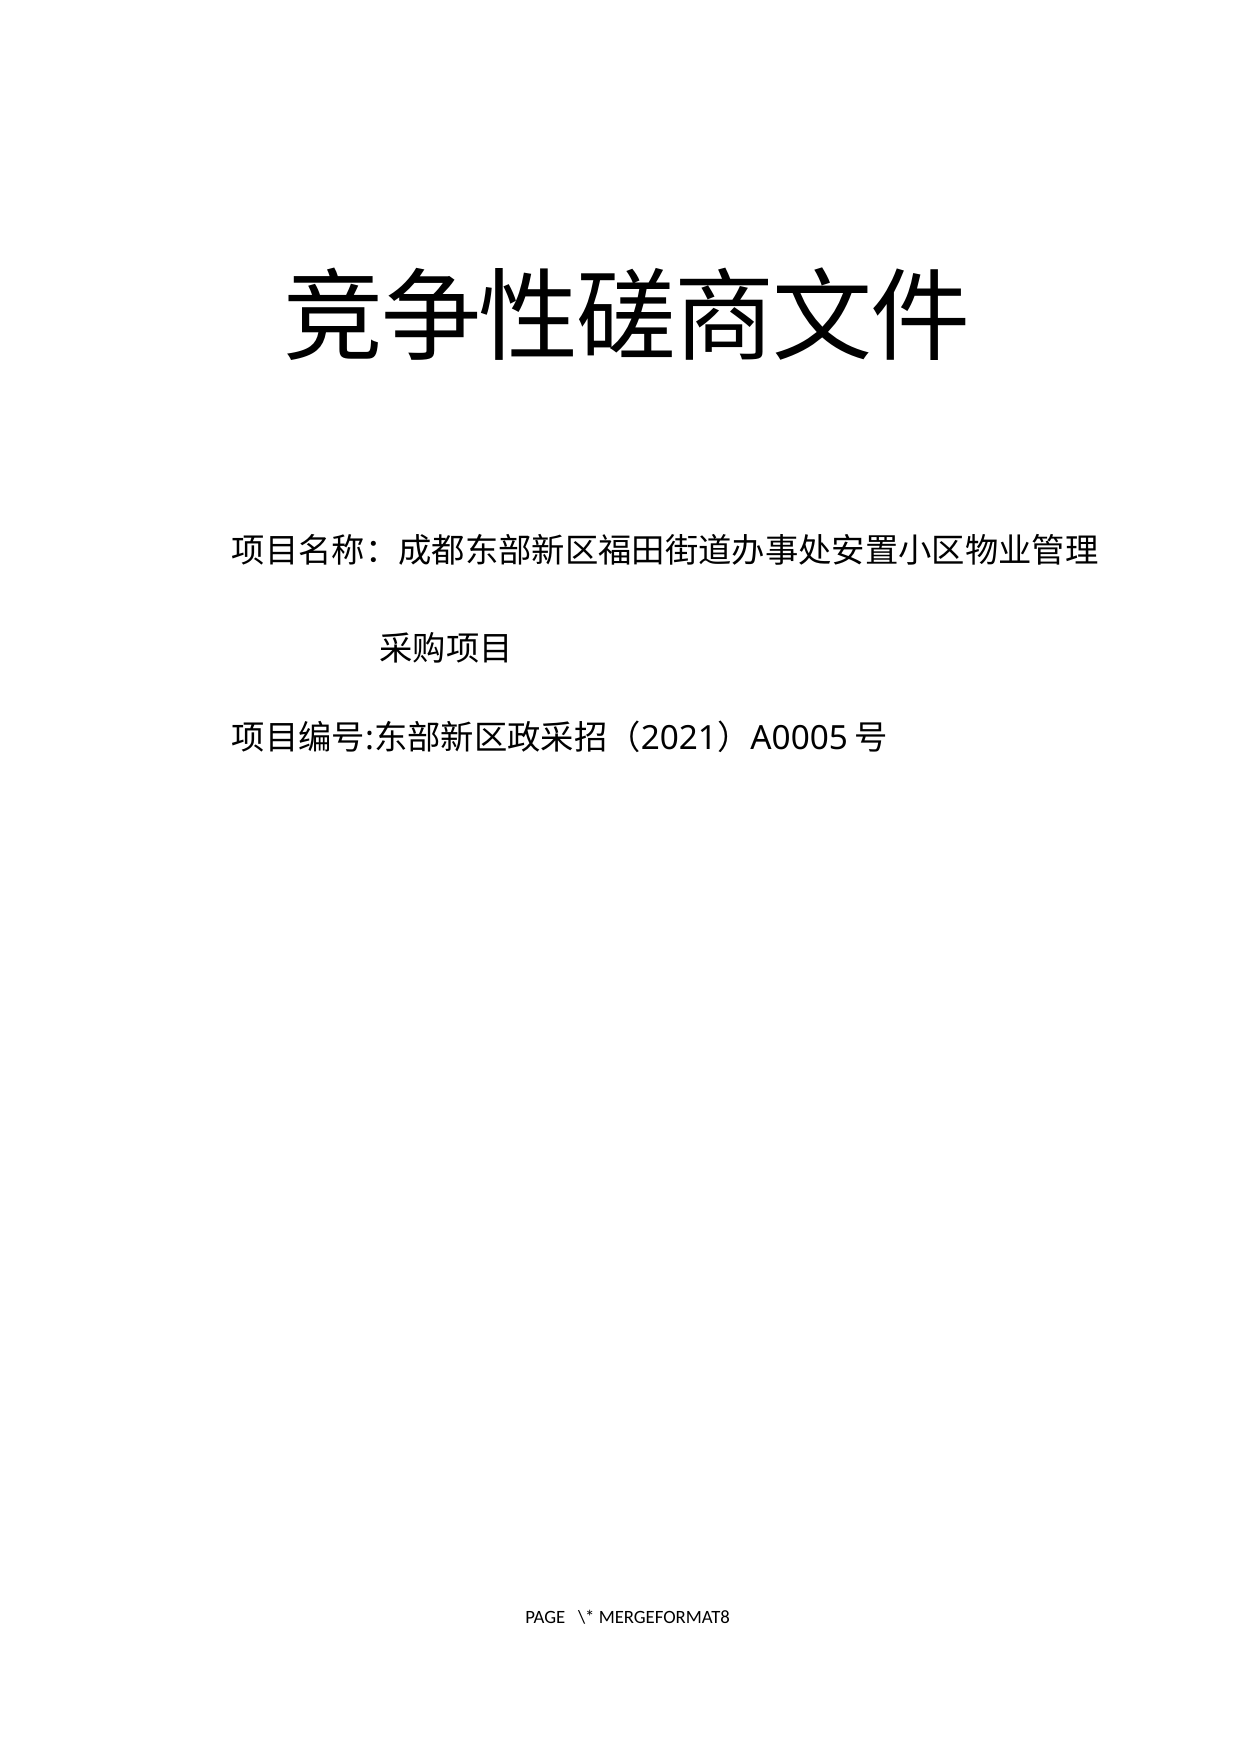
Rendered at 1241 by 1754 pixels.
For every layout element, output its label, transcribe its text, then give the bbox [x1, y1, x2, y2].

text 项目名称：成都东部新区福田街道办事处安置小区物业管理采购项目 [232, 516, 1107, 678]
text 项目编号:东部新区政采招（2021）A0005号 [232, 702, 1107, 767]
text 竞争性磋商文件 [148, 227, 1107, 389]
